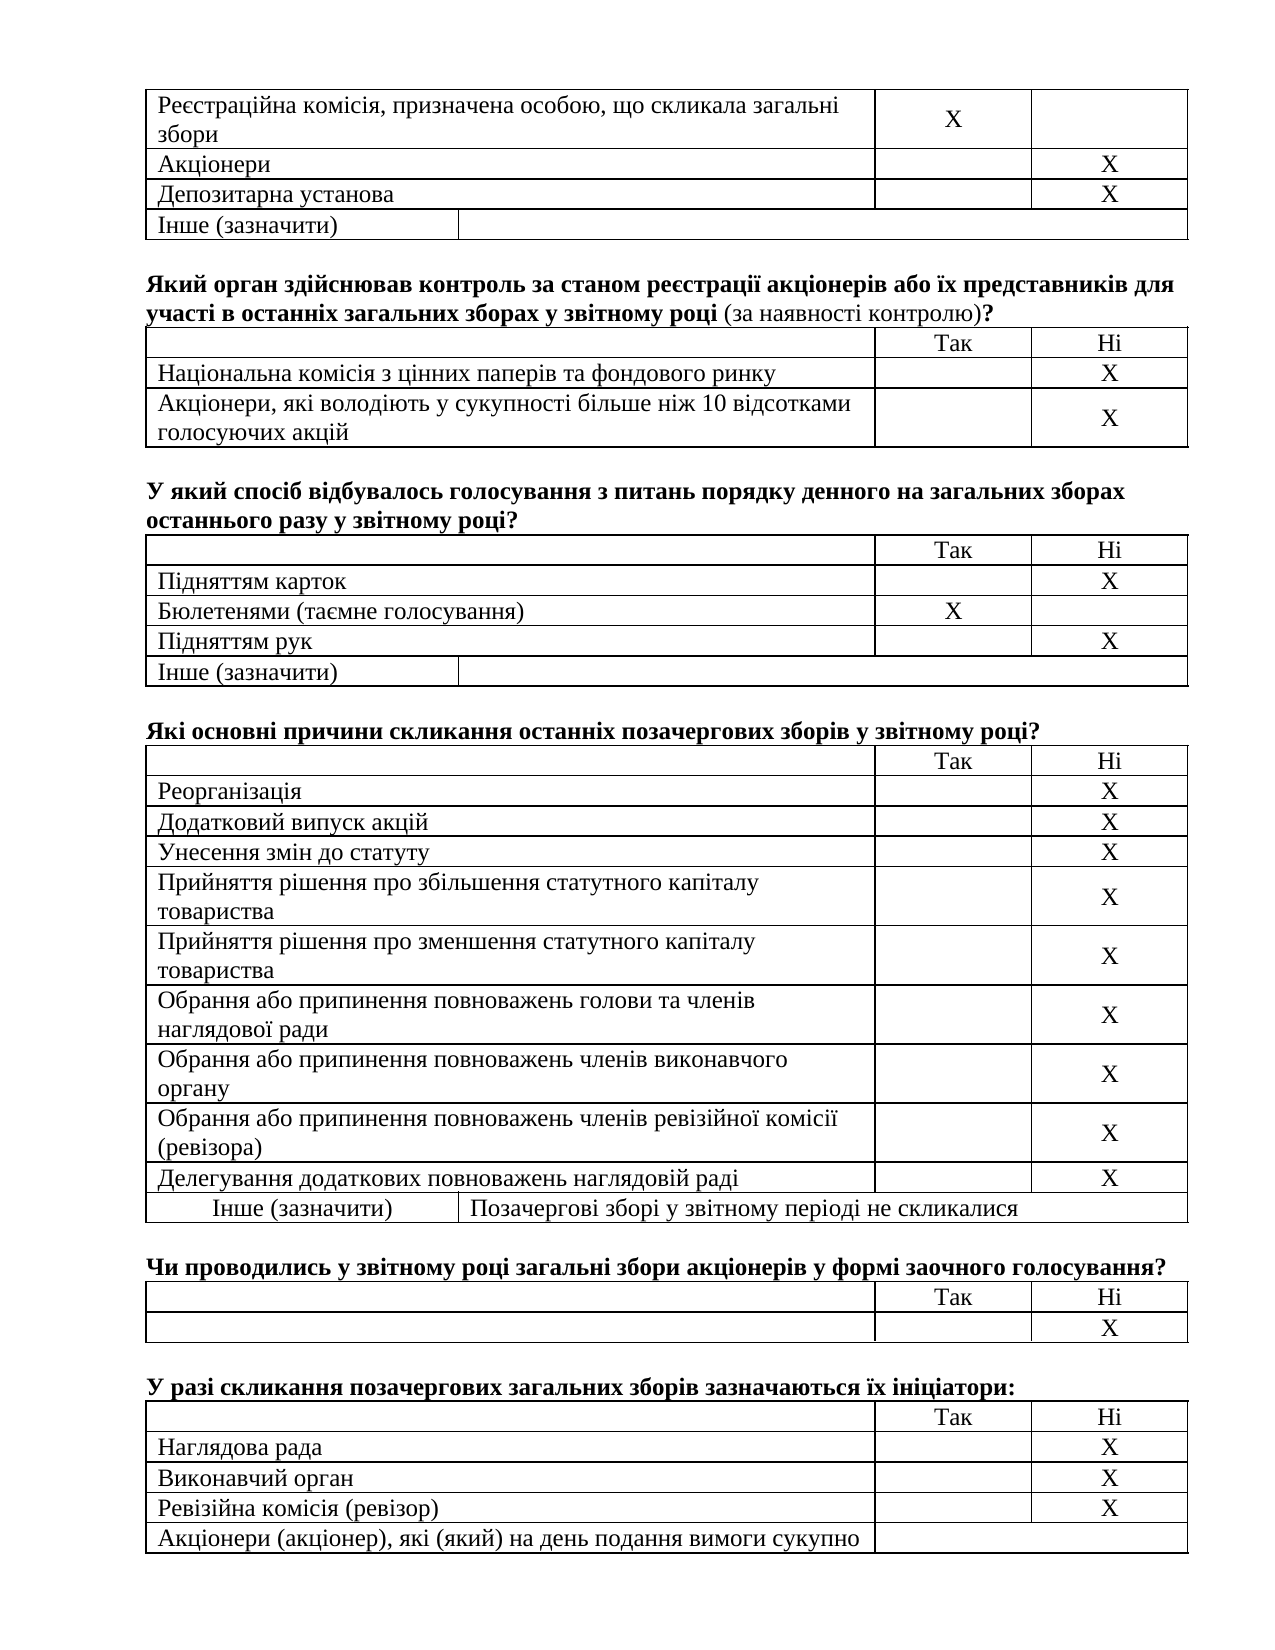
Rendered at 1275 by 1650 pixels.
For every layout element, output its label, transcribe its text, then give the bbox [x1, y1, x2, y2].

table_cell X [1032, 180, 1187, 208]
table_cell X [1032, 566, 1187, 594]
table_cell Обрання або припинення повноважень голови та членів наглядової ради [147, 986, 874, 1043]
table_cell [876, 1163, 1031, 1191]
table_cell Унесення змін до статуту [147, 837, 874, 866]
table_cell [876, 867, 1031, 925]
table_cell [876, 180, 1031, 208]
table_cell X [876, 90, 1031, 148]
table_cell [876, 776, 1031, 805]
table_cell Прийняття рішення про збільшення статутного капіталу товариства [147, 867, 874, 925]
table_header [147, 328, 874, 357]
table_cell [876, 389, 1031, 446]
table_header Так [876, 328, 1031, 357]
table_cell Підняттям рук [147, 626, 874, 655]
table_cell X [1032, 1463, 1187, 1491]
table_header Ні [1032, 536, 1187, 564]
table_cell Підняттям карток [147, 566, 874, 594]
table_cell [876, 1104, 1031, 1161]
table_cell Обрання або припинення повноважень членів виконавчого органу [147, 1045, 874, 1102]
table_cell Національна комісія з цінних паперів та фондового ринку [147, 358, 874, 387]
table_cell [1032, 596, 1187, 625]
table_header Так [876, 746, 1031, 775]
table_cell [147, 1313, 874, 1341]
table_cell [876, 1313, 1031, 1341]
text У який спосіб відбувалось голосування з питань порядку денного на загальних зборах останнього разу у звітному році? [146, 476, 1186, 534]
table_cell Ревізійна комісія (ревізор) [147, 1493, 874, 1522]
table_cell Реєстраційна комісія, призначена особою, що скликала загальні збори [147, 90, 874, 148]
table_cell [876, 1523, 1187, 1552]
table_cell Наглядова рада [147, 1432, 874, 1461]
table_cell Позачерговi зборi у звiтному перiодi не скликалися [459, 1193, 1187, 1222]
table_header [147, 536, 874, 564]
table_cell X [1032, 867, 1187, 925]
table_header Ні [1032, 746, 1187, 775]
table_cell X [1032, 1163, 1187, 1191]
text Чи проводились у звітному році загальні збори акціонерів у формі заочного голосування? [146, 1252, 1186, 1281]
table_cell [876, 807, 1031, 835]
table_cell Інше (зазначити) [147, 210, 458, 238]
table_cell [459, 210, 1187, 238]
table_cell [876, 1493, 1031, 1522]
text Які основні причини скликання останніх позачергових зборів у звітному році? [146, 716, 1186, 744]
table_cell X [1032, 1493, 1187, 1522]
table_header Ні [1032, 1402, 1187, 1431]
table_cell X [1032, 1104, 1187, 1161]
table_cell Акціонери [147, 149, 874, 178]
table_cell Бюлетенями (таємне голосування) [147, 596, 874, 625]
table_header [147, 746, 874, 775]
table_cell X [1032, 807, 1187, 835]
table_cell X [1032, 358, 1187, 387]
table_cell [876, 1432, 1031, 1461]
table_cell Депозитарна установа [147, 180, 874, 208]
table_header [147, 1282, 874, 1311]
table_cell Інше (зазначити) [147, 1193, 458, 1222]
table_header Ні [1032, 328, 1187, 357]
table_cell [876, 566, 1031, 594]
table_cell X [1032, 1045, 1187, 1102]
table_cell X [1032, 1432, 1187, 1461]
table_cell X [1032, 149, 1187, 178]
table_cell [876, 1463, 1031, 1491]
table_cell X [1032, 776, 1187, 805]
table_cell Делегування додаткових повноважень наглядовій раді [147, 1163, 874, 1191]
table_cell Реорганізація [147, 776, 874, 805]
table_cell Акціонери, які володіють у сукупності більше ніж 10 відсотками голосуючих акцій [147, 389, 874, 446]
table_cell [876, 986, 1031, 1043]
table_cell Обрання або припинення повноважень членів ревізійної комісії (ревізора) [147, 1104, 874, 1161]
table_header Так [876, 1402, 1031, 1431]
table_cell Інше (зазначити) [147, 657, 458, 685]
table_cell [876, 149, 1031, 178]
table_cell Виконавчий орган [147, 1463, 874, 1491]
table_cell X [876, 596, 1031, 625]
table_cell [876, 837, 1031, 866]
table_cell [876, 926, 1031, 984]
table_cell Прийняття рішення про зменшення статутного капіталу товариства [147, 926, 874, 984]
table_cell X [1032, 389, 1187, 446]
table_cell X [1032, 986, 1187, 1043]
table_cell [876, 1045, 1031, 1102]
text Який орган здійснював контроль за станом реєстрації акціонерів або їх представників для участі в останніх загальних зборах у звітному році (за наявності контролю)? [146, 269, 1186, 326]
table_cell X [1032, 1313, 1187, 1341]
table_cell [876, 358, 1031, 387]
table_header Так [876, 1282, 1031, 1311]
table_header [147, 1402, 874, 1431]
text У разі скликання позачергових загальних зборів зазначаються їх ініціатори: [146, 1372, 1186, 1400]
table_cell Додатковий випуск акцій [147, 807, 874, 835]
table_cell [876, 626, 1031, 655]
table_cell X [1032, 926, 1187, 984]
table_cell [1032, 90, 1187, 148]
table_cell X [1032, 626, 1187, 655]
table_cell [147, 1523, 874, 1552]
table_cell X [1032, 837, 1187, 866]
table_header Так [876, 536, 1031, 564]
table_cell [459, 657, 1187, 685]
table_header Ні [1032, 1282, 1187, 1311]
